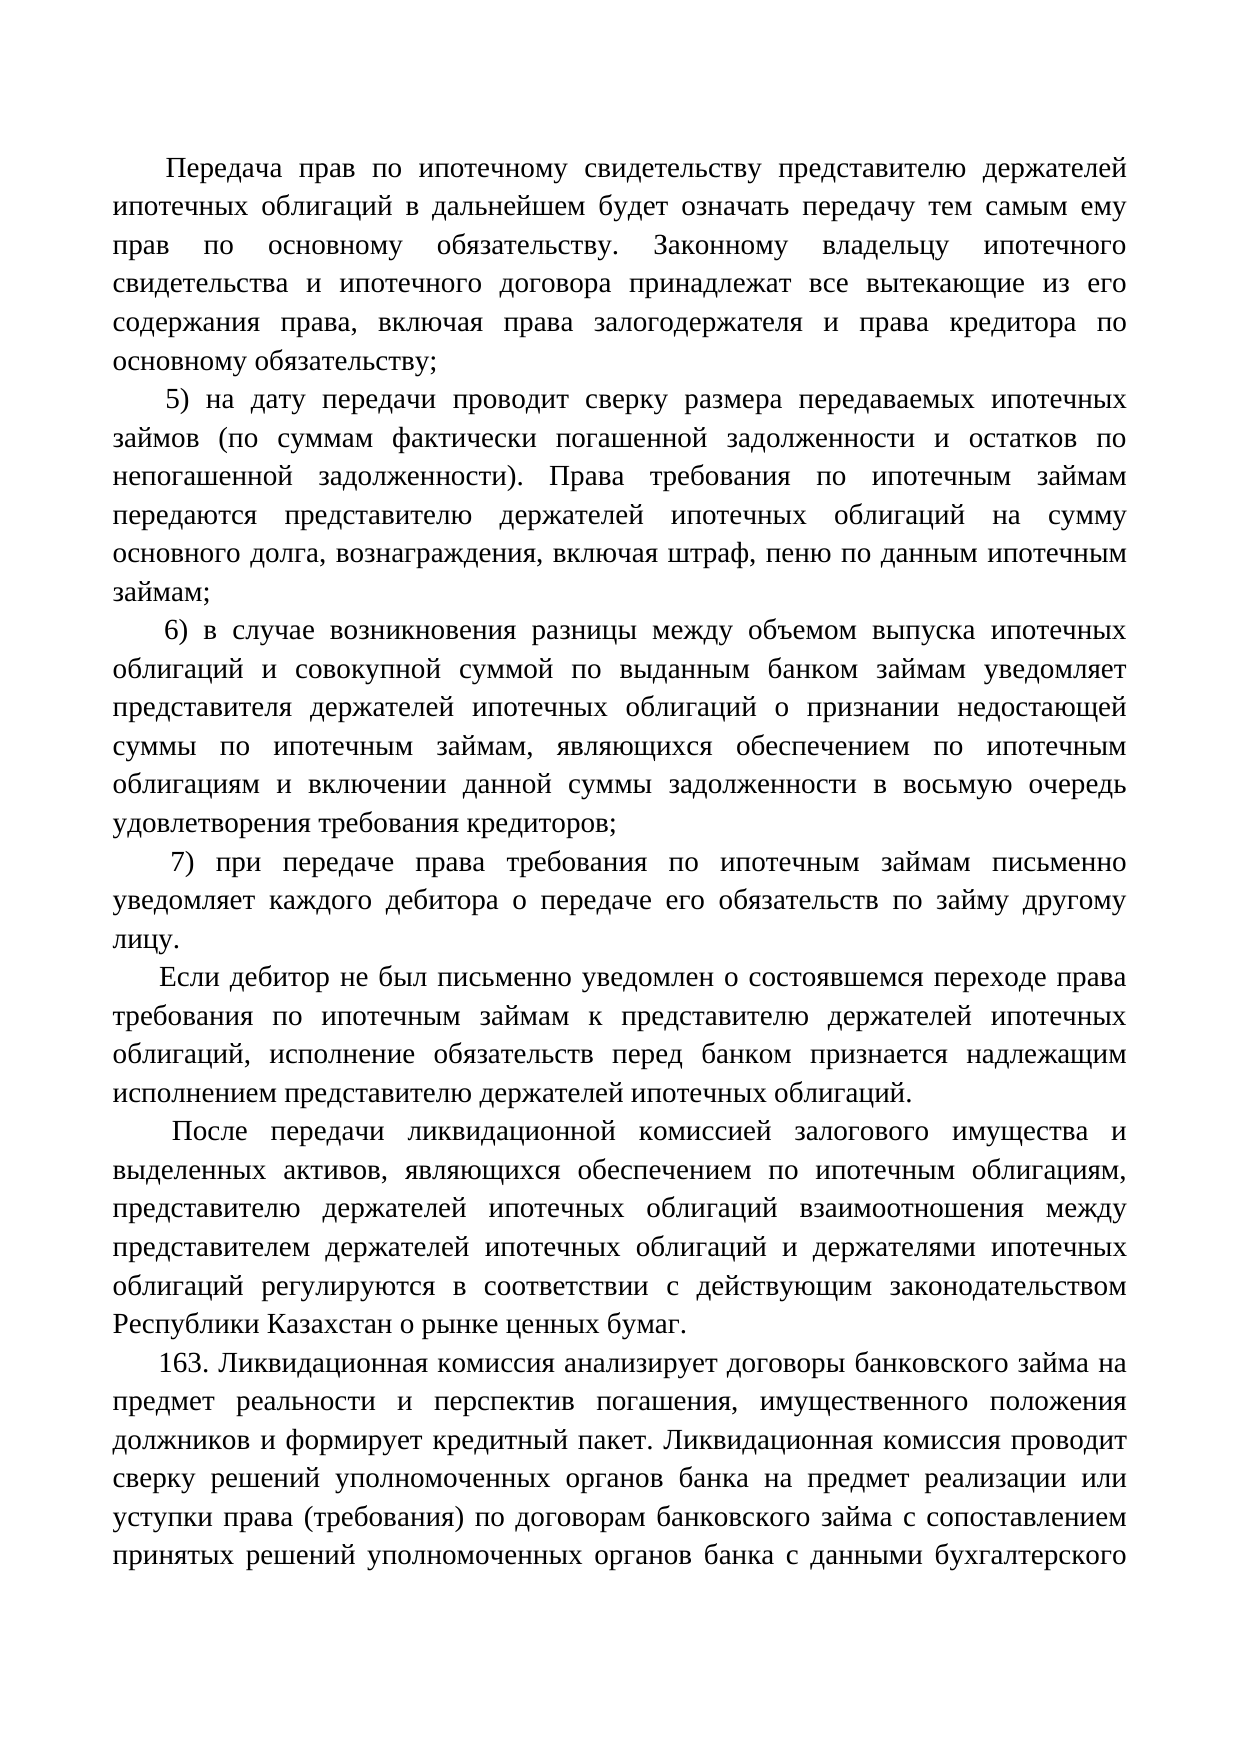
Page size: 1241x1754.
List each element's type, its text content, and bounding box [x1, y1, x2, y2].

text После передачи ликвидационной комиссией залогового имущества и выделенных активов, являющихся обеспечением по ипотечным облигациям, представителю держателей ипотечных облигаций взаимоотношения между представителем держателей ипотечных облигаций и держателями ипотечных облигаций регулируются в соответствии с действующим законодательством Республики Казахстан о рынке ценных бумаг. [112, 1113, 1128, 1340]
text 7) при передаче права требования по ипотечным займам письменно уведомляет каждого дебитора о передаче его обязательств по займу другому лицу. [112, 844, 1128, 954]
text 5) на дату передачи проводит сверку размера передаваемых ипотечных займов (по суммам фактически погашенной задолженности и остатков по непогашенной задолженности). Права требования по ипотечным займам передаются представителю держателей ипотечных облигаций на сумму основного долга, вознаграждения, включая штраф, пеню по данным ипотечным займам; [112, 381, 1128, 607]
text Передача прав по ипотечному свидетельству представителю держателей ипотечных облигаций в дальнейшем будет означать передачу тем самым ему прав по основному обязательству. Законному владельцу ипотечного свидетельства и ипотечного договора принадлежат все вытекающие из его содержания права, включая права залогодержателя и права кредитора по основному обязательству; [112, 150, 1128, 376]
text Если дебитор не был письменно уведомлен о состоявшемся переходе права требования по ипотечным займам к представителю держателей ипотечных облигаций, исполнение обязательств перед банком признается надлежащим исполнением представителю держателей ипотечных облигаций. [112, 959, 1128, 1108]
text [112, 1345, 1128, 1571]
text 6) в случае возникновения разницы между объемом выпуска ипотечных облигаций и совокупной суммой по выданным банком займам уведомляет представителя держателей ипотечных облигаций о признании недостающей суммы по ипотечным займам, являющихся обеспечением по ипотечным облигациям и включении данной суммы задолженности в восьмую очередь удовлетворения требования кредиторов; [112, 612, 1128, 839]
